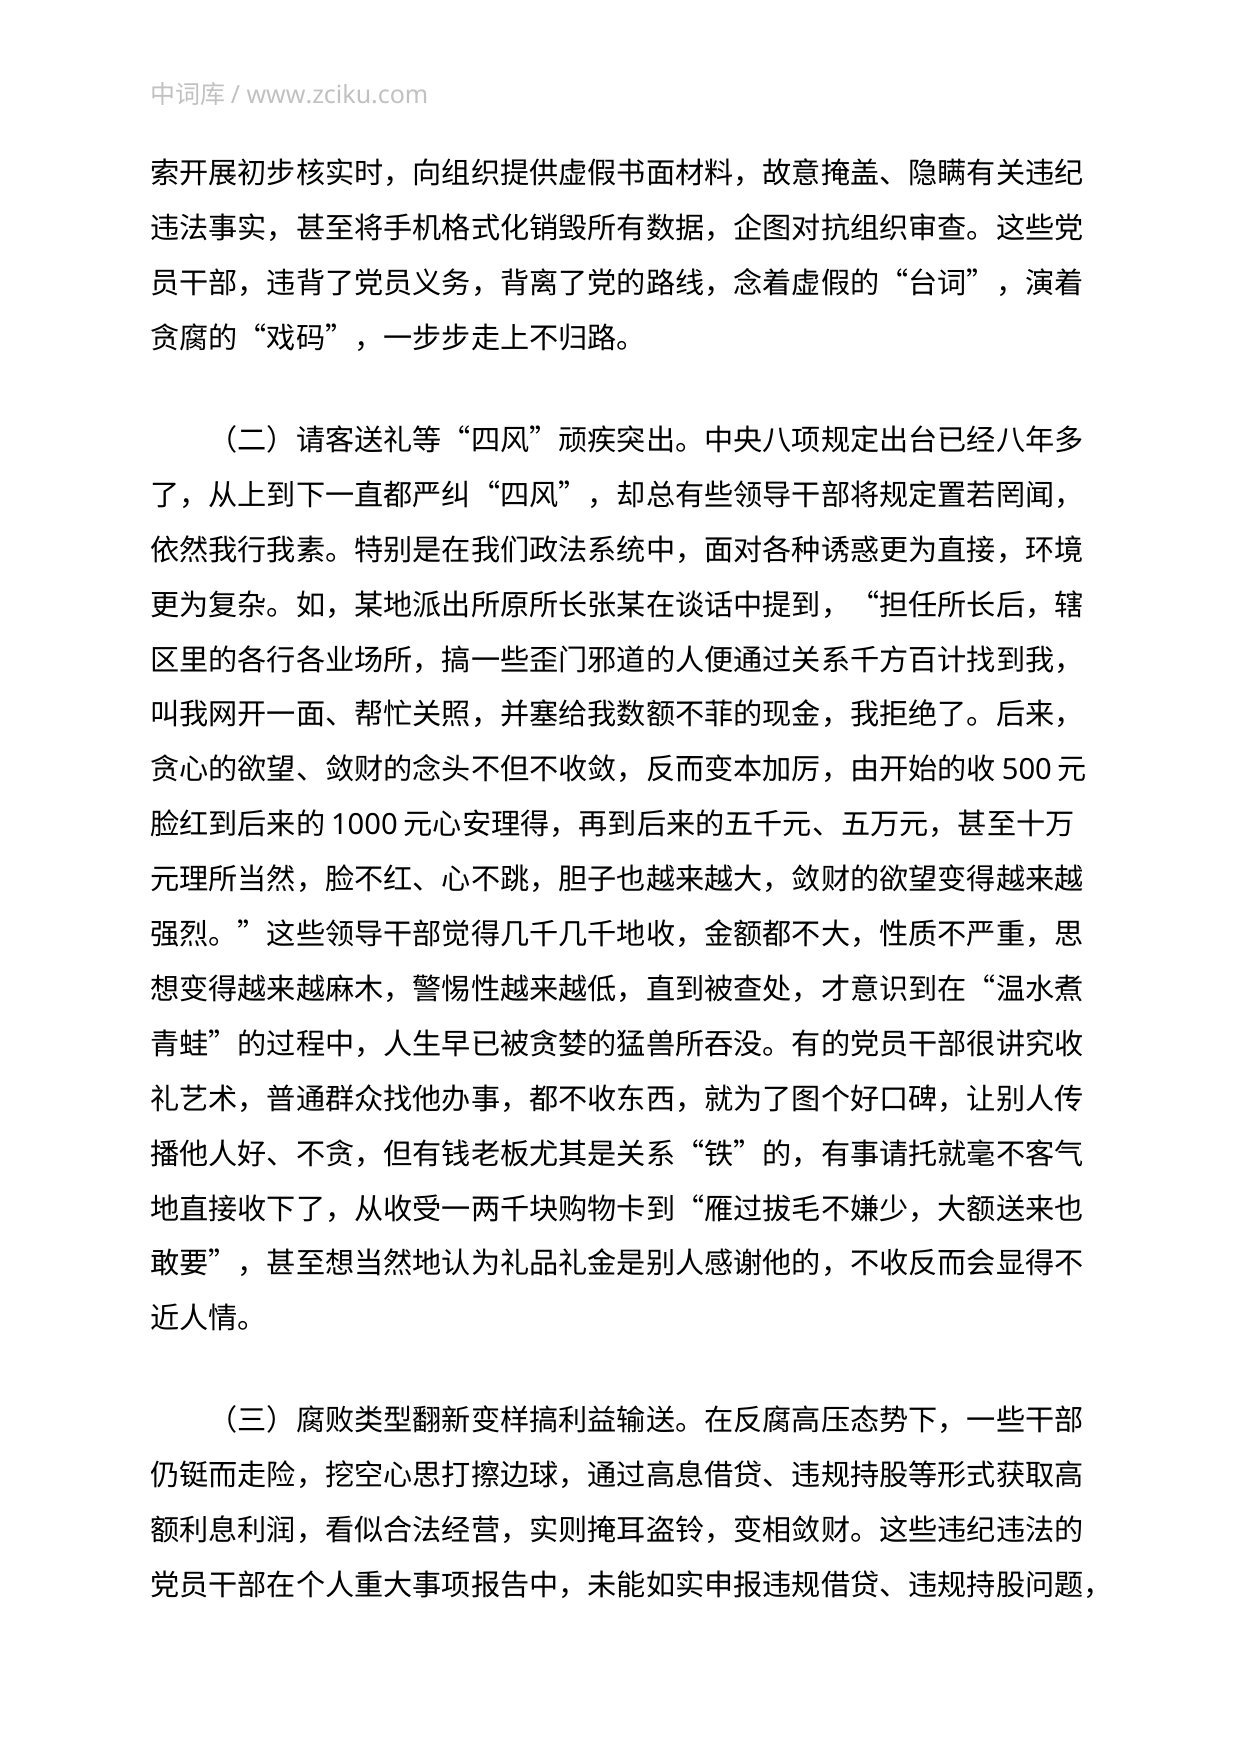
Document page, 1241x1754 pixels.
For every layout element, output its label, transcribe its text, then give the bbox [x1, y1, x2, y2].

text （二）请客送礼等“四风”顽疾突出。中央八项规定出台已经八年多了，从上到下一直都严纠“四风”，却总有些领导干部将规定置若罔闻，依然我行我素。特别是在我们政法系统中，面对各种诱惑更为直接，环境更为复杂。如，某地派出所原所长张某在谈话中提到，“担任所长后，辖区里的各行各业场所，搞一些歪门邪道的人便通过关系千方百计找到我，叫我网开一面、帮忙关照，并塞给我数额不菲的现金，我拒绝了。后来，贪心的欲望、敛财的念头不但不收敛，反而变本加厉，由开始的收500元脸红到后来的1000元心安理得，再到后来的五千元、五万元，甚至十万元理所当然，脸不红、心不跳，胆子也越来越大，敛财的欲望变得越来越强烈。”这些领导干部觉得几千几千地收，金额都不大，性质不严重，思想变得越来越麻木，警惕性越来越低，直到被查处，才意识到在“温水煮青蛙”的过程中，人生早已被贪婪的猛兽所吞没。有的党员干部很讲究收礼艺术，普通群众找他办事，都不收东西，就为了图个好口碑，让别人传播他人好、不贪，但有钱老板尤其是关系“铁”的，有事请托就毫不客气地直接收下了，从收受一两千块购物卡到“雁过拔毛不嫌少，大额送来也敢要”，甚至想当然地认为礼品礼金是别人感谢他的，不收反而会显得不近人情。 [150, 416, 1090, 1337]
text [150, 150, 1090, 357]
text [150, 1397, 1090, 1604]
